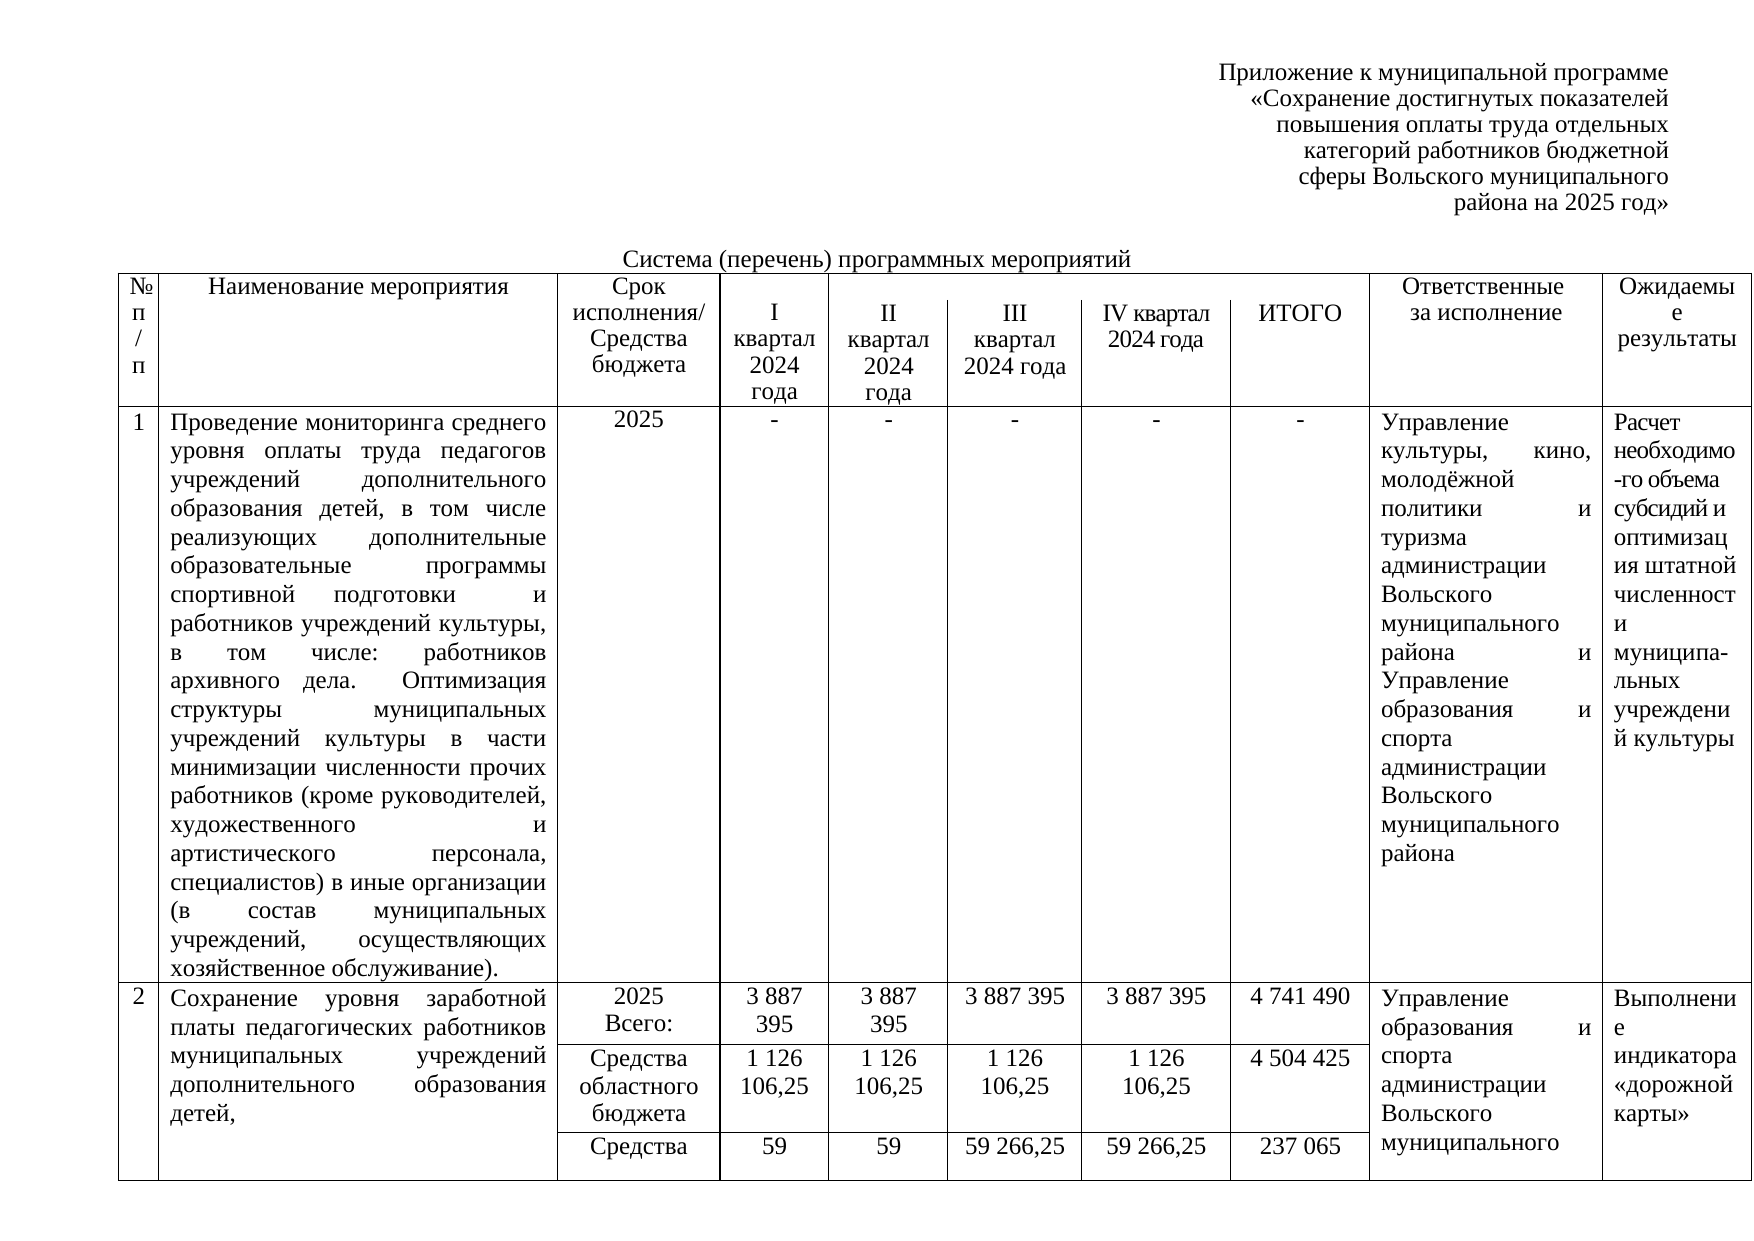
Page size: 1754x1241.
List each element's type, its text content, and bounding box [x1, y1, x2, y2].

table_cell 2025 Всего: [558, 983, 719, 1044]
table_header Наименование мероприятия [159, 274, 557, 406]
table_header № п/п [119, 274, 158, 406]
text «Сохранение достигнутых показателей [133, 85, 1669, 111]
table_cell Управление образования и спорта администрации Вольского муниципального района МУДО ВМР «Спортивная школа Вольского района Саратовской области» Управление культуры, кино, молодёжной политики и туризма администрации Вольского муниципального района МУ Муниципальный Архив ВМР [1370, 983, 1602, 1180]
table_cell Выполнение индикатора «дорожной карты» Выполнение индикатора «дорожной карты» [1603, 983, 1751, 1180]
table_cell 3 887 395 [948, 983, 1081, 1044]
table_cell - [829, 407, 947, 982]
text Система (перечень) программных мероприятий [118, 246, 1636, 273]
table_cell 2 [119, 983, 158, 1180]
table_cell 59 266,25 [829, 1133, 947, 1180]
table_header [829, 274, 1369, 300]
table_cell 59 266,25 [721, 1133, 828, 1180]
table_cell 237 065 [1231, 1133, 1369, 1180]
table_cell 59 266,25 [1082, 1133, 1230, 1180]
table_cell Средства областного бюджета [558, 1045, 719, 1132]
table_cell 4 741 490 [1231, 983, 1369, 1044]
table_cell 4 504 425 [1231, 1045, 1369, 1132]
text категорий работников бюджетной [133, 137, 1669, 164]
table_cell 3 887 395 [1082, 983, 1230, 1044]
table_cell 1 126 106,25 [1082, 1045, 1230, 1132]
table_cell 2025 [558, 407, 719, 982]
table_cell - [948, 407, 1081, 982]
table_cell Управление культуры, кино, молодёжной политики и туризма администрации Вольского муниципального района и Управление образования и спорта администрации Вольского муниципального района [1370, 407, 1602, 982]
text повышения оплаты труда отдельных [133, 111, 1669, 137]
table_cell 1 [119, 407, 158, 982]
table_cell Сохранение уровня заработной платы педагогических работников муниципальных учреждений дополнительного образования детей, - в том числе: реализующих дополнительные образовательные программы спортивной подготовки Сохранение уровня заработной платы работников муниципальных учреждений культуры - в том числе: работников архивного дела [159, 983, 557, 1180]
table_header Ответственные за исполнение [1370, 274, 1602, 406]
table_cell 1 126 106,25 [721, 1045, 828, 1132]
table_header Срок исполнения/ Средства бюджета [558, 274, 719, 406]
table_cell - [721, 407, 828, 982]
table_cell 3 887 395 [829, 983, 947, 1044]
table_header Ожидаемые результаты [1603, 274, 1751, 406]
table_cell II квартал 2024 года [829, 300, 947, 406]
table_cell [558, 1133, 719, 1180]
text района на 2025 год» [133, 190, 1669, 216]
table_header I квартал 2024 года [721, 274, 828, 406]
table_cell ИТОГО [1231, 300, 1369, 406]
table_cell - [1082, 407, 1230, 982]
table_cell III квартал 2024 года [948, 300, 1081, 406]
table_cell - [1231, 407, 1369, 982]
table_cell 1 126 106,25 [829, 1045, 947, 1132]
table_cell IV квартал 2024 года [1082, 300, 1230, 406]
table_cell 59 266,25 [948, 1133, 1081, 1180]
text Приложение к муниципальной программе [118, 59, 1669, 85]
table_cell 1 126 106,25 [948, 1045, 1081, 1132]
table_cell Проведение мониторинга среднего уровня оплаты труда педагогов учреждений дополнительного образования детей, в том числе реализующих дополнительные образовательные программы спортивной подготовки и работников учреждений культуры, в том числе: работников архивного дела. Оптимизация структуры муниципальных учреждений культуры в части минимизации численности прочих работников (кроме руководителей, художественного и артистического персонала, специалистов) в иные организации (в состав муниципальных учреждений, осуществляющих хозяйственное обслуживание). [159, 407, 557, 982]
table_cell Расчет необходимо-го объема субсидий и оптимизация штатной численности муниципа-льных учреждений культуры [1603, 407, 1751, 982]
table_cell 3 887 395 [721, 983, 828, 1044]
text сферы Вольского муниципального [133, 164, 1669, 190]
